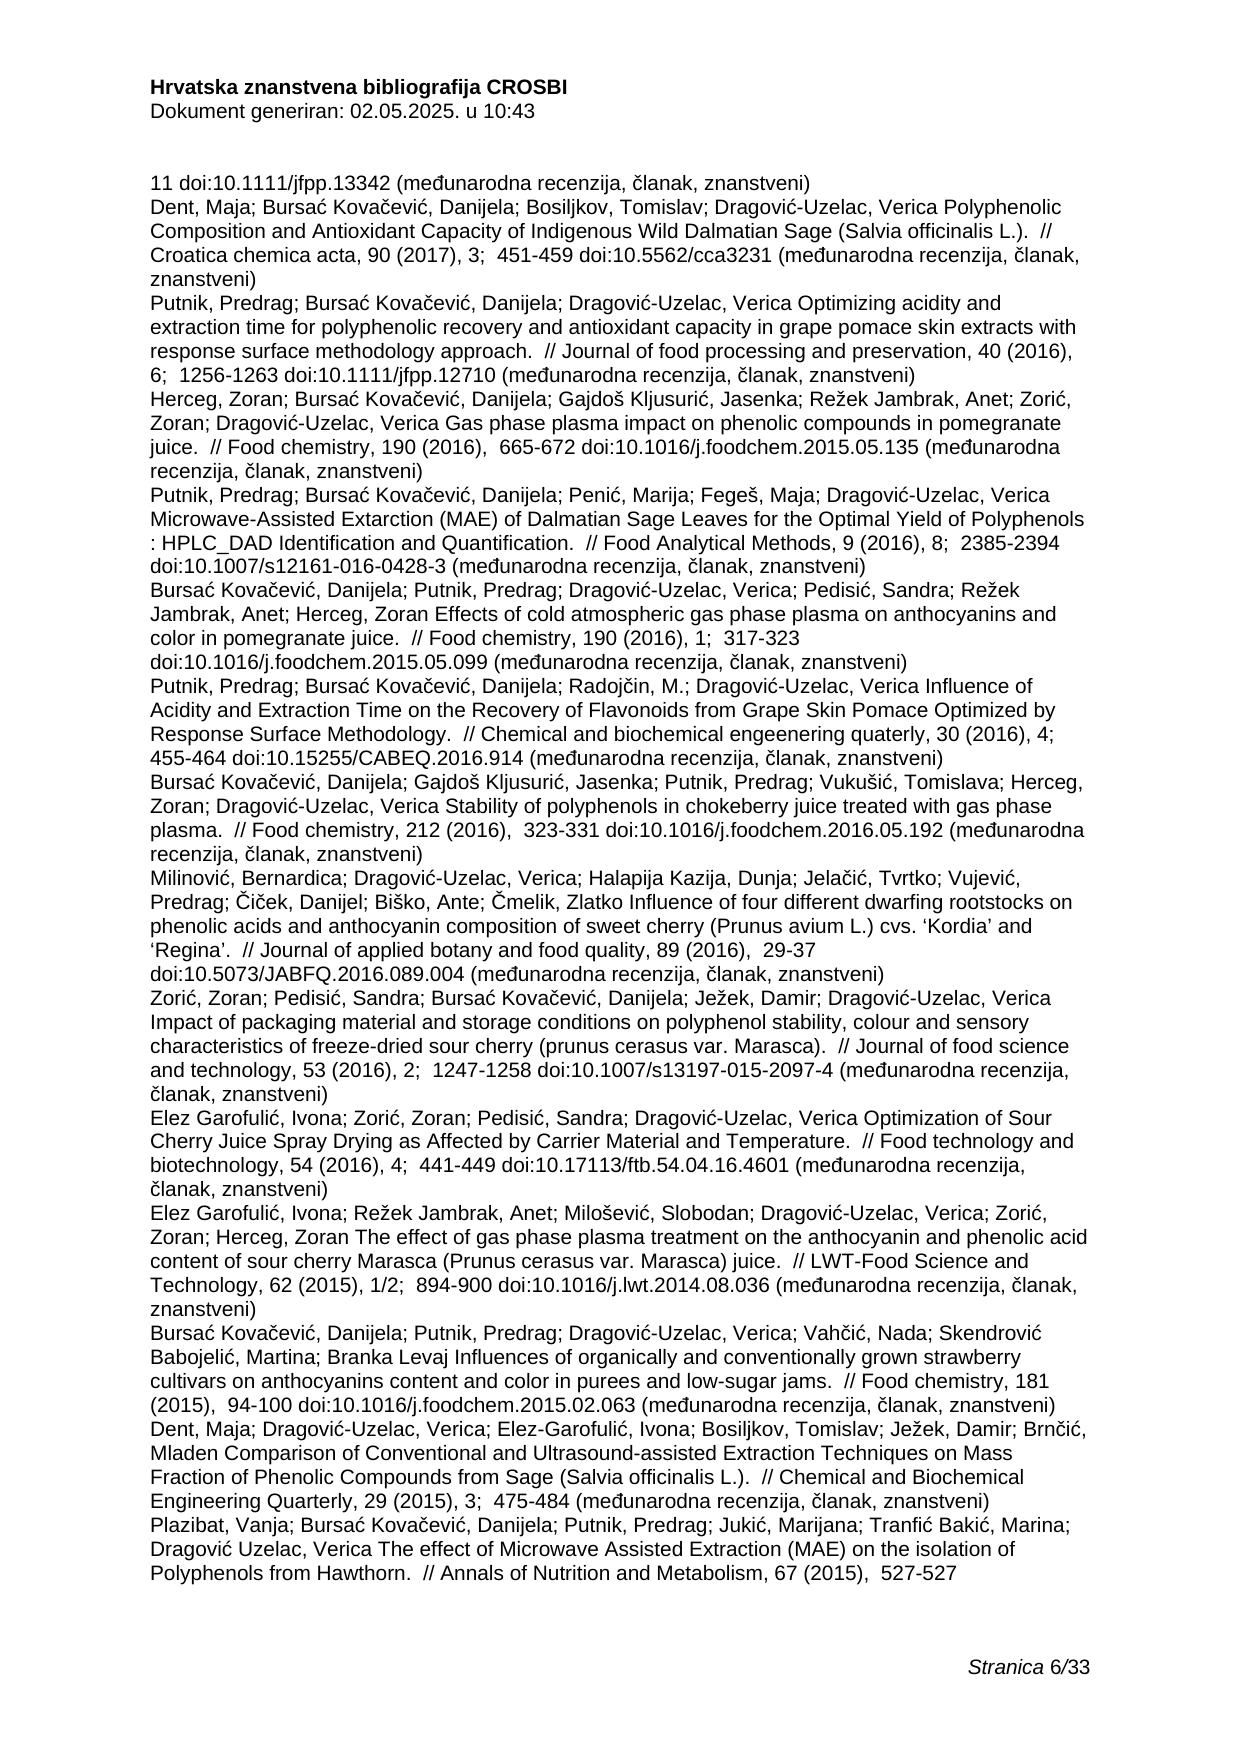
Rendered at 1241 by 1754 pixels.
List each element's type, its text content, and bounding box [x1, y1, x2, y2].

text Herceg, Zoran; Bursać Kovačević, Danijela; Gajdoš Kljusurić, Jasenka; Režek Jambrak, Anet; Zorić, Zoran; Dragović-Uzelac, Verica [150, 387, 1090, 482]
text Putnik, Predrag; Bursać Kovačević, Danijela; Radojčin, M.; Dragović-Uzelac, Verica [150, 674, 1090, 770]
text Putnik, Predrag; Bursać Kovačević, Danijela; Penić, Marija; Fegeš, Maja; Dragović-Uzelac, Verica [150, 482, 1090, 578]
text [150, 171, 1090, 195]
text Elez Garofulić, Ivona; Zorić, Zoran; Pedisić, Sandra; Dragović-Uzelac, Verica [150, 1105, 1090, 1201]
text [150, 1513, 1090, 1584]
text Dent, Maja; Bursać Kovačević, Danijela; Bosiljkov, Tomislav; Dragović-Uzelac, Verica [150, 195, 1090, 291]
text Milinović, Bernardica; Dragović-Uzelac, Verica; Halapija Kazija, Dunja; Jelačić, Tvrtko; Vujević, Predrag; Čiček, Danijel; Biško, Ante; Čmelik, Zlatko [150, 866, 1090, 986]
text Elez Garofulić, Ivona; Režek Jambrak, Anet; Milošević, Slobodan; Dragović-Uzelac, Verica; Zorić, Zoran; Herceg, Zoran [150, 1201, 1090, 1321]
text Bursać Kovačević, Danijela; Putnik, Predrag; Dragović-Uzelac, Verica; Pedisić, Sandra; Režek Jambrak, Anet; Herceg, Zoran [150, 578, 1090, 674]
text Dent, Maja; Dragović-Uzelac, Verica; Elez-Garofulić, Ivona; Bosiljkov, Tomislav; Ježek, Damir; Brnčić, Mladen [150, 1417, 1090, 1513]
text Zorić, Zoran; Pedisić, Sandra; Bursać Kovačević, Danijela; Ježek, Damir; Dragović-Uzelac, Verica [150, 986, 1090, 1105]
text Bursać Kovačević, Danijela; Putnik, Predrag; Dragović-Uzelac, Verica; Vahčić, Nada; Skendrović Babojelić, Martina; Branka Levaj [150, 1321, 1090, 1417]
text Bursać Kovačević, Danijela; Gajdoš Kljusurić, Jasenka; Putnik, Predrag; Vukušić, Tomislava; Herceg, Zoran; Dragović-Uzelac, Verica [150, 770, 1090, 866]
text Putnik, Predrag; Bursać Kovačević, Danijela; Dragović-Uzelac, Verica [150, 291, 1090, 387]
